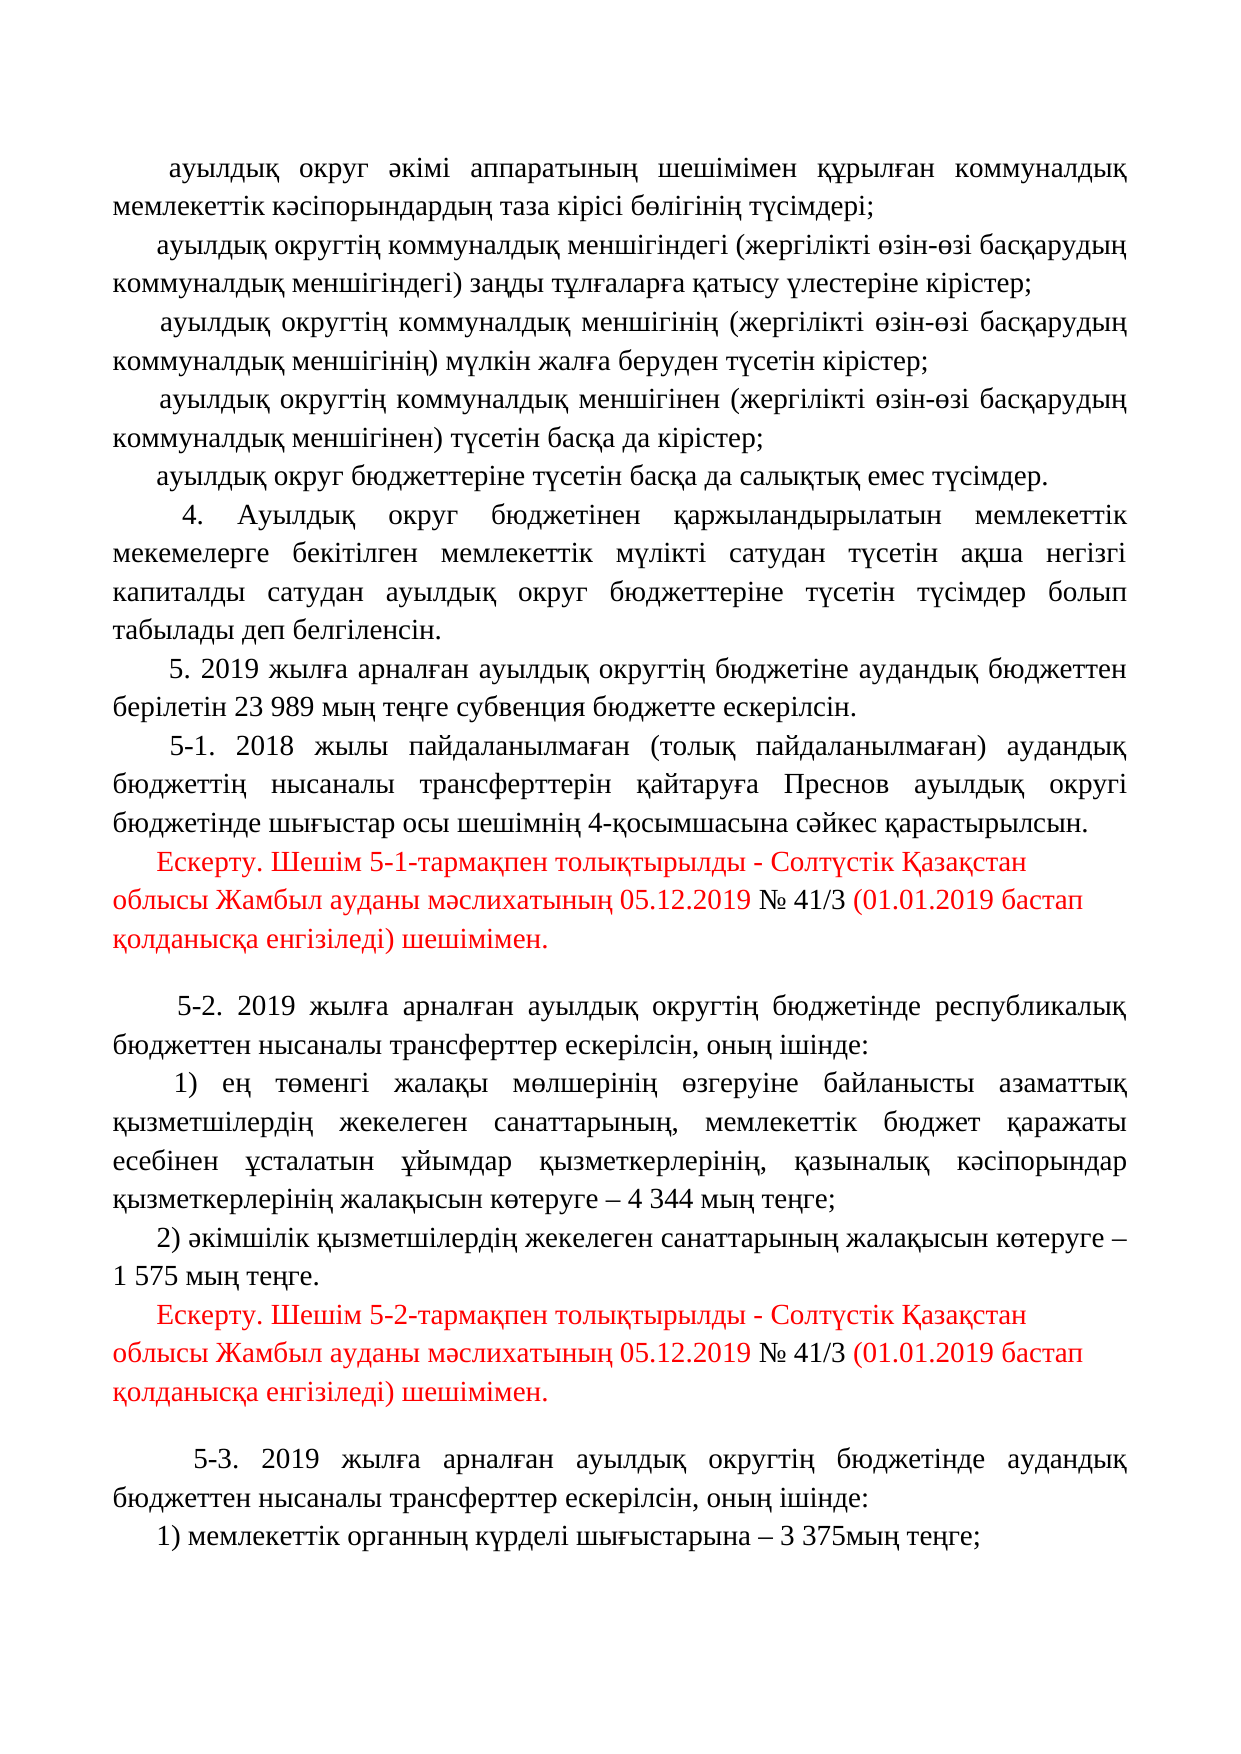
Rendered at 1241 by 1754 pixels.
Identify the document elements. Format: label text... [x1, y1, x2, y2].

text ауылдық округ әкімі аппаратының шешімімен құрылған коммуналдық мемлекеттік кәсіпорындардың таза кірісі бөлігінің түсімдері; [112, 150, 1128, 222]
text 2) әкімшілік қызметшілердің жекелеген санаттарының жалақысын көтеруге – 1 575 мың теңге. [112, 1220, 1128, 1292]
text ауылдық округтің коммуналдық меншігінің (жергілікті өзін-өзі басқарудың коммуналдық меншігінің) мүлкін жалға беруден түсетін кірістер; [112, 304, 1128, 376]
text 1) ең төменгі жалақы мөлшерінің өзгеруіне байланысты азаматтық қызметшілердің жекелеген санаттарының, мемлекеттік бюджет қаражаты есебінен ұсталатын ұйымдар қызметкерлерінің, қазыналық кәсіпорындар қызметкерлерінің жалақысын көтеруге – 4 344 мың теңге; [112, 1066, 1128, 1215]
text ауылдық округтің коммуналдық меншігінен (жергілікті өзін-өзі басқарудың коммуналдық меншігінен) түсетін басқа да кірістер; [112, 381, 1128, 453]
text 5-2. 2019 жылға арналған ауылдық округтің бюджетінде республикалық бюджеттен нысаналы трансферттер ескерілсін, оның ішінде: [112, 988, 1128, 1061]
text ауылдық округтің коммуналдық меншігіндегі (жергілікті өзін-өзі басқарудың коммуналдық меншігіндегі) заңды тұлғаларға қатысу үлестеріне кірістер; [112, 227, 1128, 299]
text ауылдық округ бюджеттеріне түсетін басқа да салықтық емес түсімдер. [112, 458, 1128, 492]
text 5-3. 2019 жылға арналған ауылдық округтің бюджетінде аудандық бюджеттен нысаналы трансферттер ескерілсін, оның ішінде: [112, 1441, 1128, 1513]
text 1) мемлекеттік органның күрделі шығыстарына – 3 375мың теңге; [112, 1518, 1128, 1552]
text 5-1. 2018 жылы пайдаланылмаған (толық пайдаланылмаған) аудандық бюджеттің нысаналы трансферттерін қайтаруға Преснов ауылдық округі бюджетінде шығыстар осы шешімнің 4-қосымшасына сәйкес қарастырылсын. [112, 728, 1128, 839]
text 4. Ауылдық округ бюджетінен қаржыландырылатын мемлекеттік мекемелерге бекітілген мемлекеттік мүлікті сатудан түсетін ақша негізгі капиталды сатудан ауылдық округ бюджеттеріне түсетін түсімдер болып табылады деп белгіленсін. [112, 497, 1128, 646]
text 5. 2019 жылға арналған ауылдық округтің бюджетіне аудандық бюджеттен берілетін 23 989 мың теңге субвенция бюджетте ескерілсін. [112, 651, 1128, 723]
text Ескерту. Шешім 5-1-тармақпен толықтырылды - Солтүстік Қазақстан облысы Жамбыл ауданы мəслихатының 05.12.2019 № 41/3 (01.01.2019 бастап қолданысқа енгізіледі) шешімімен. [112, 844, 1128, 984]
text Ескерту. Шешім 5-2-тармақпен толықтырылды - Солтүстік Қазақстан облысы Жамбыл ауданы мəслихатының 05.12.2019 № 41/3 (01.01.2019 бастап қолданысқа енгізіледі) шешімімен. [112, 1297, 1128, 1438]
